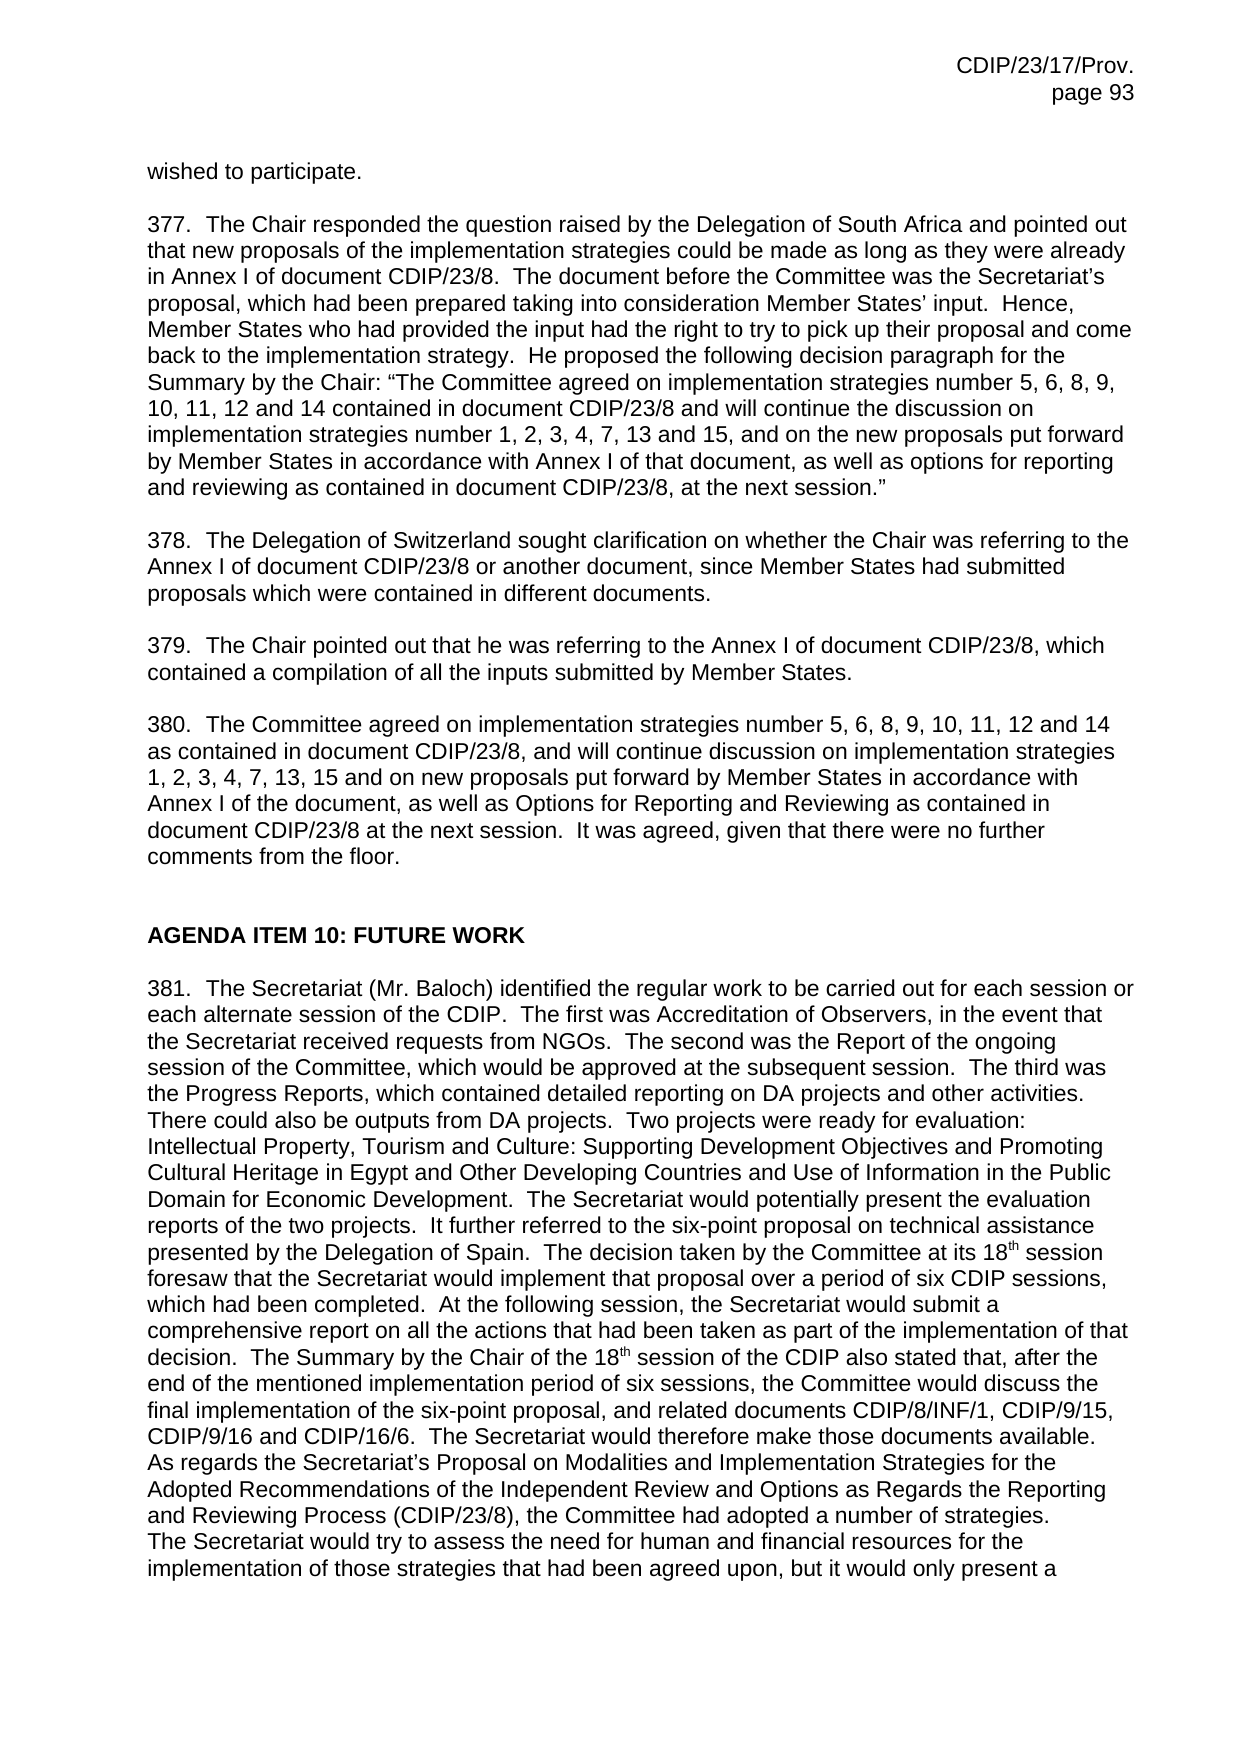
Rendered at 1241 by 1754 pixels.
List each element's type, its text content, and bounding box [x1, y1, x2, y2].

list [147, 975, 1134, 1581]
text AGENDA ITEM 10: FUTURE WORK [147, 922, 1134, 948]
list The Committee agreed on implementation strategies number 5, 6, 8, 9, 10, 11, 12 and 14 as contained in document CDIP/23/8, and will continue discussion on implementation strategies 1, 2, 3, 4, 7, 13, 15 and on new proposals put forward by Member States in accordance with Annex I of the document, as well as Options for Reporting and Reviewing as contained in document CDIP/23/8 at the next session. It was agreed, given that there were no further comments from the floor. [147, 711, 1134, 869]
list The Chair responded the question raised by the Delegation of South Africa and pointed out that new proposals of the implementation strategies could be made as long as they were already in Annex I of document CDIP/23/8. The document before the Committee was the Secretariat’s proposal, which had been prepared taking into consideration Member States’ input. Hence, Member States who had provided the input had the right to try to pick up their proposal and come back to the implementation strategy. He proposed the following decision paragraph for the Summary by the Chair: “The Committee agreed on implementation strategies number 5, 6, 8, 9, 10, 11, 12 and 14 contained in document CDIP/23/8 and will continue the discussion on implementation strategies number 1, 2, 3, 4, 7, 13 and 15, and on the new proposals put forward by Member States in accordance with Annex I of that document, as well as options for reporting and reviewing as contained in document CDIP/23/8, at the next session.” [147, 211, 1134, 501]
list The Delegation of Switzerland sought clarification on whether the Chair was referring to the Annex I of document CDIP/23/8 or another document, since Member States had submitted proposals which were contained in different documents. [147, 527, 1134, 606]
list The Chair pointed out that he was referring to the Annex I of document CDIP/23/8, which contained a compilation of all the inputs submitted by Member States. [147, 632, 1134, 685]
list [147, 158, 1134, 184]
